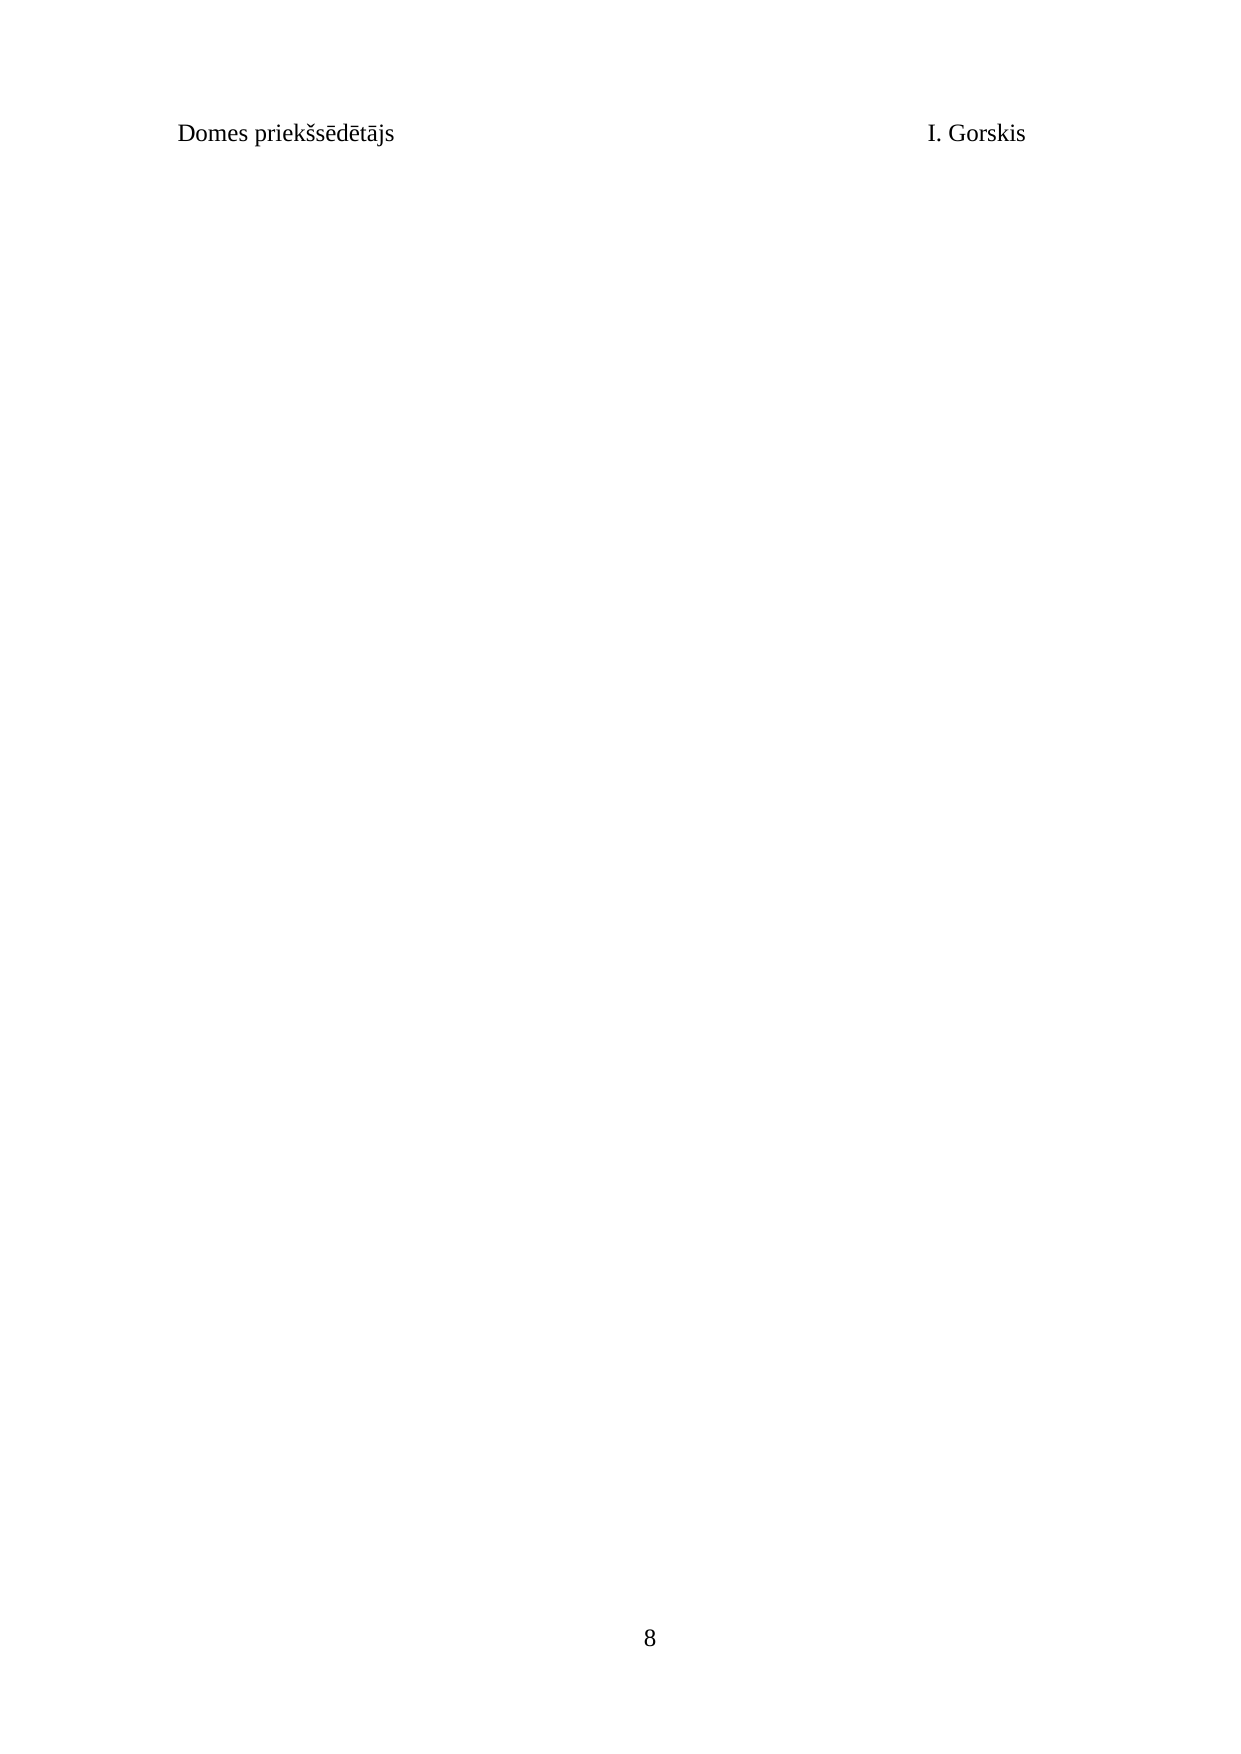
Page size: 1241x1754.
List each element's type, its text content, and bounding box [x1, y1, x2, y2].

text Domes priekšsēdētājs I. Gorskis [177, 118, 1122, 147]
